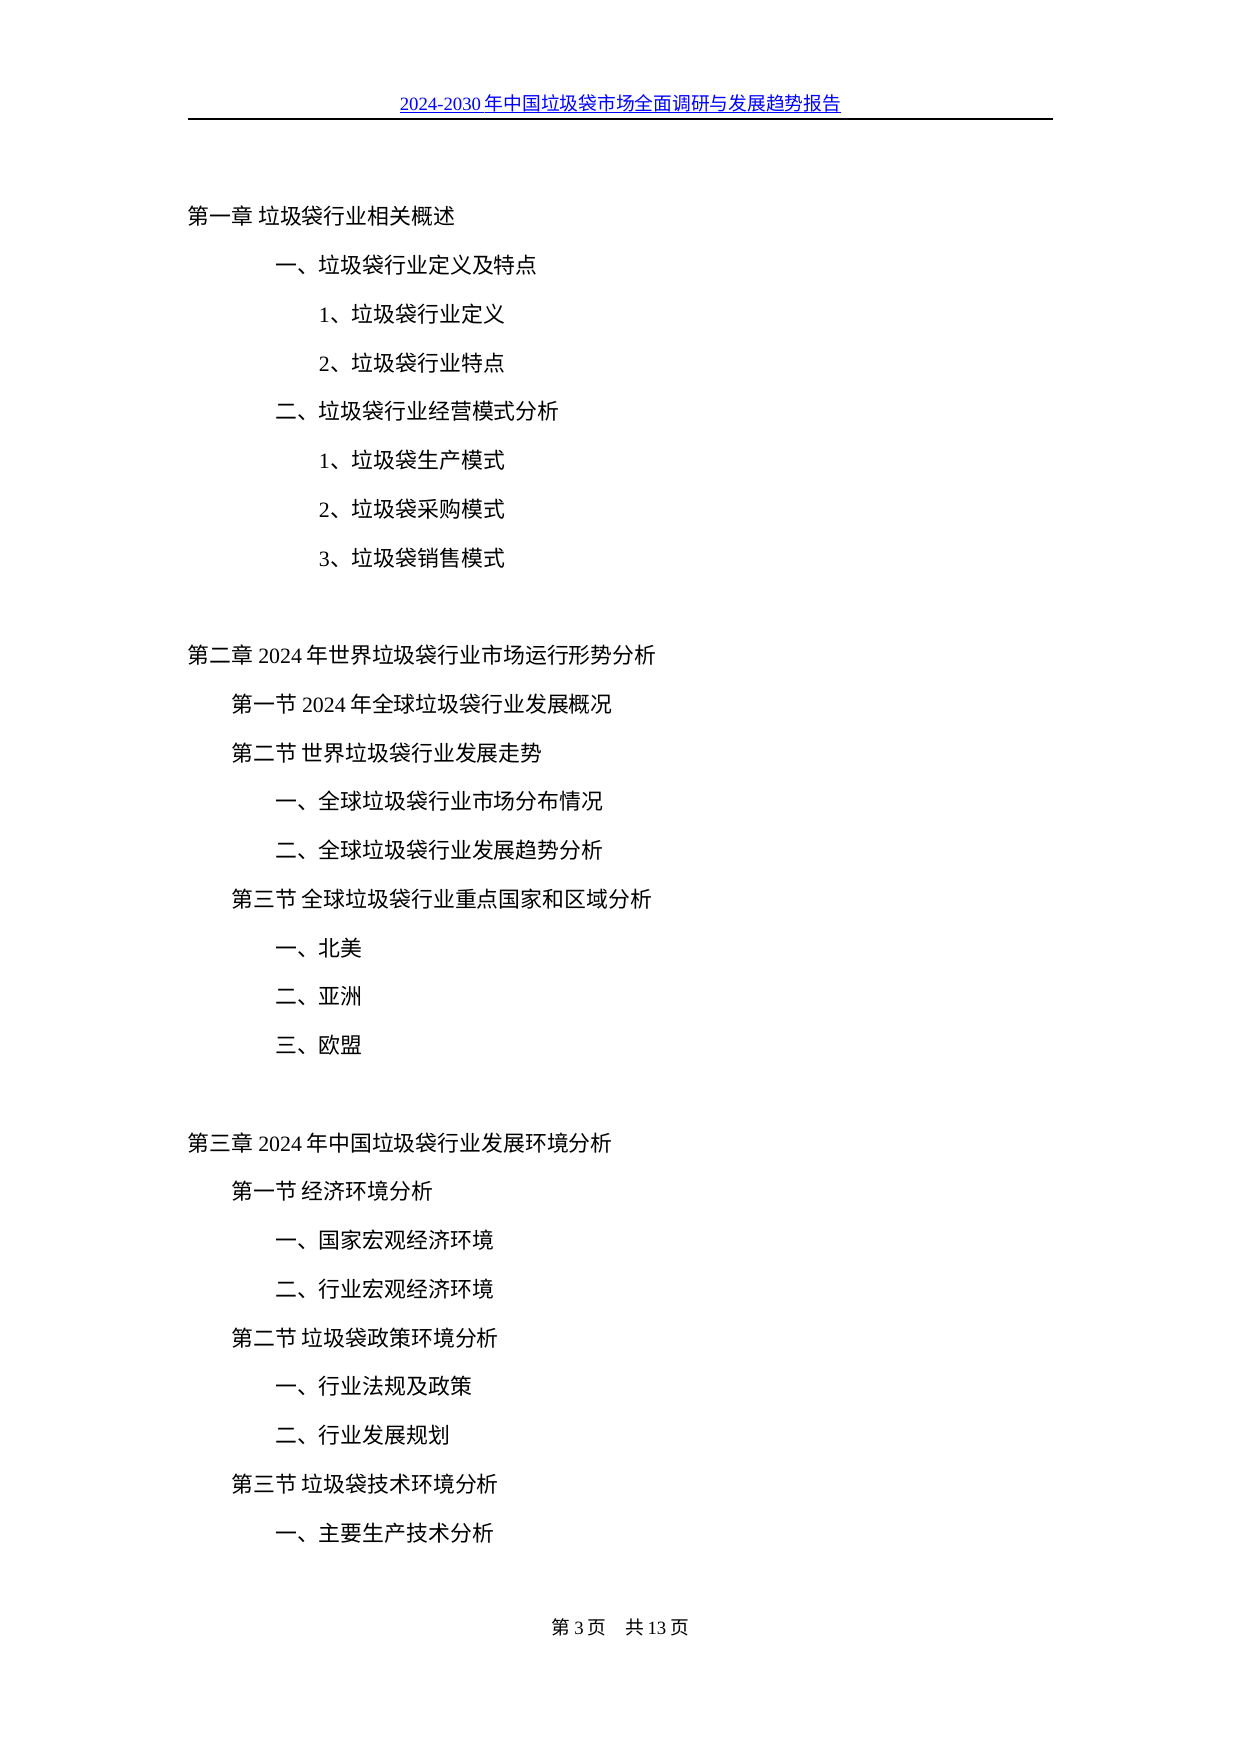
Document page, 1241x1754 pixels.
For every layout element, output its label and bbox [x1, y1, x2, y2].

text [187, 150, 1053, 1548]
